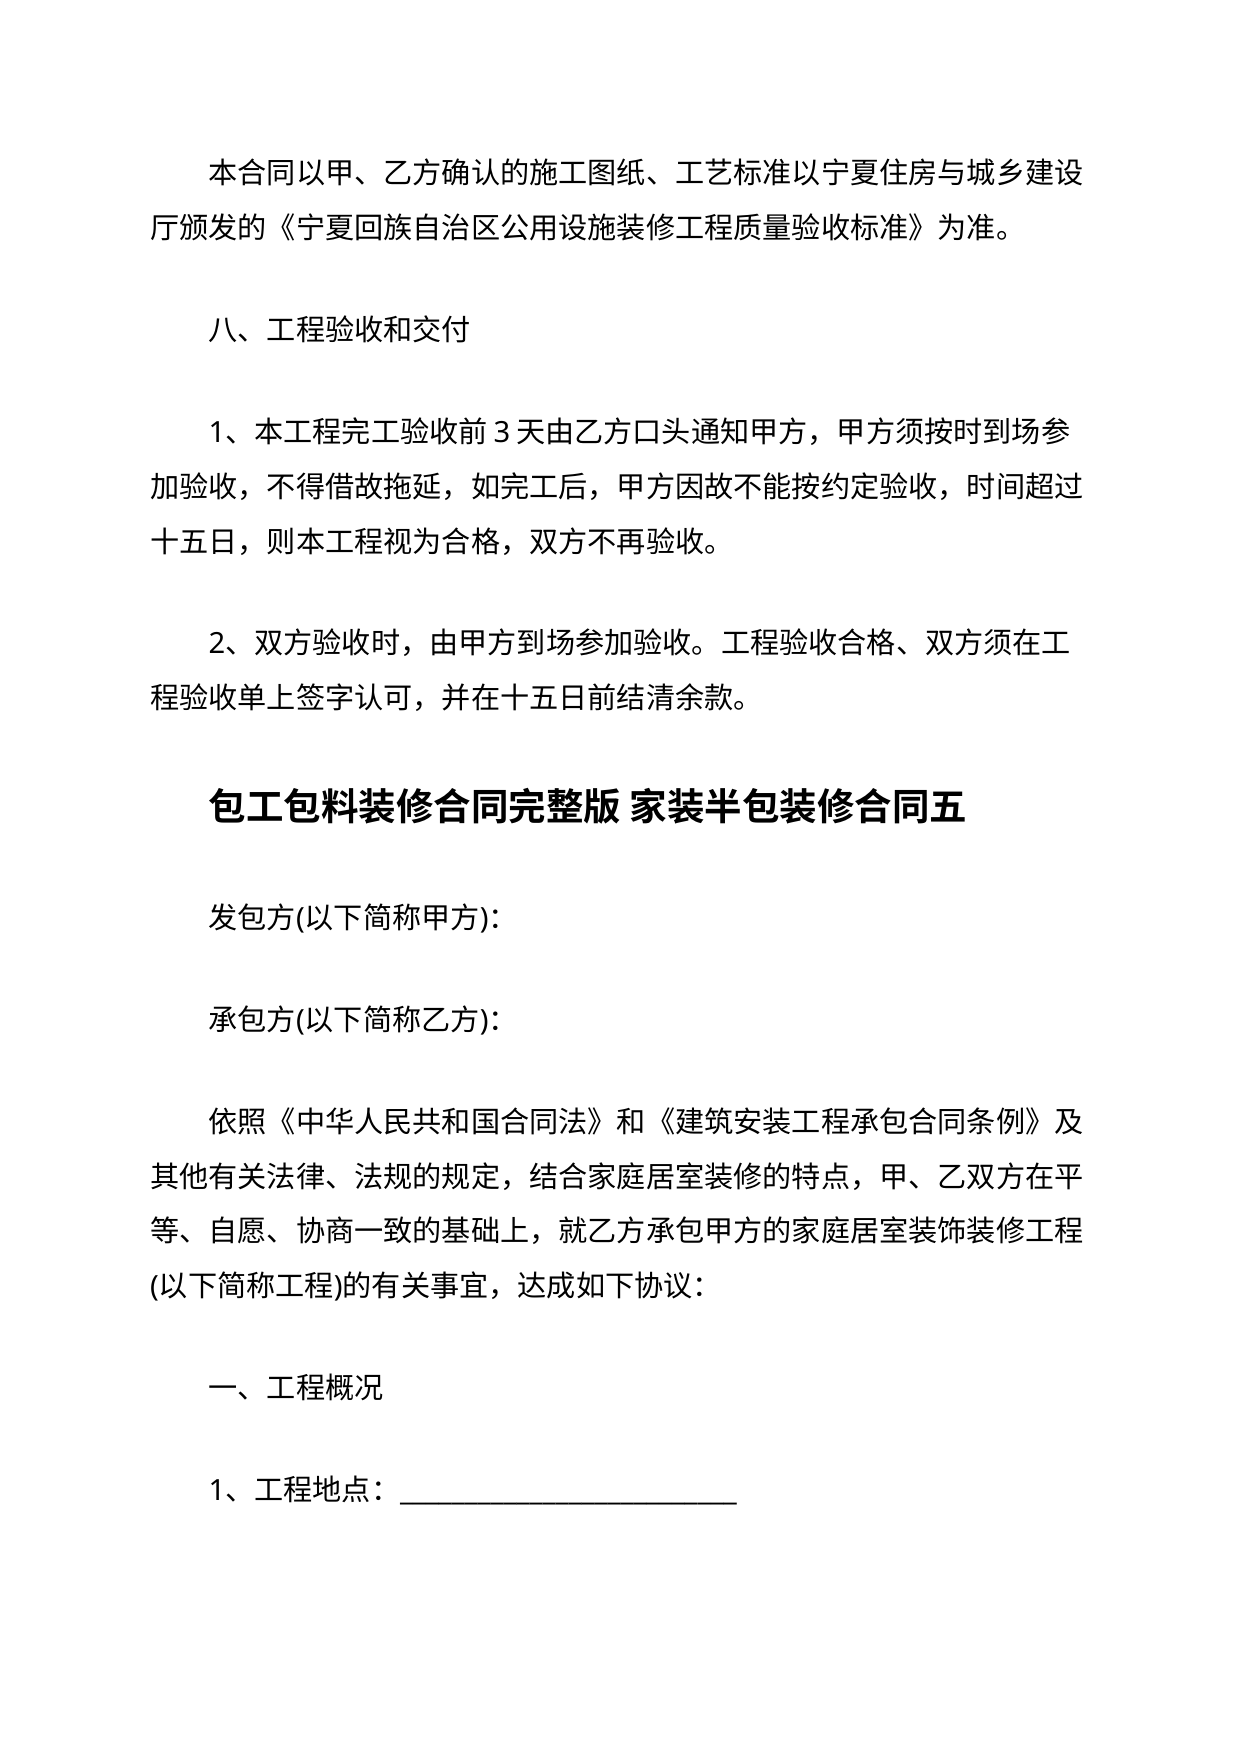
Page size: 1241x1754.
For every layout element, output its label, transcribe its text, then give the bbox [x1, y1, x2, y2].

text 依照《中华人民共和国合同法》和《建筑安装工程承包合同条例》及其他有关法律、法规的规定，结合家庭居室装修的特点，甲、乙双方在平等、自愿、协商一致的基础上，就乙方承包甲方的家庭居室装饰装修工程(以下简称工程)的有关事宜，达成如下协议： [150, 1098, 1090, 1305]
text 承包方(以下简称乙方)： [150, 996, 1090, 1039]
text 本合同以甲、乙方确认的施工图纸、工艺标准以宁夏住房与城乡建设厅颁发的《宁夏回族自治区公用设施装修工程质量验收标准》为准。 [150, 150, 1090, 247]
text 发包方(以下简称甲方)： [150, 894, 1090, 937]
text 包工包料装修合同完整版 家装半包装修合同五 [150, 777, 1090, 831]
text 1、工程地点：__________________________ [150, 1467, 1090, 1509]
text 八、工程验收和交付 [150, 307, 1090, 349]
text 2、双方验收时，由甲方到场参加验收。工程验收合格、双方须在工程验收单上签字认可，并在十五日前结清余款。 [150, 620, 1090, 717]
text 1、本工程完工验收前3天由乙方口头通知甲方，甲方须按时到场参加验收，不得借故拖延，如完工后，甲方因故不能按约定验收，时间超过十五日，则本工程视为合格，双方不再验收。 [150, 408, 1090, 561]
text 一、工程概况 [150, 1365, 1090, 1407]
